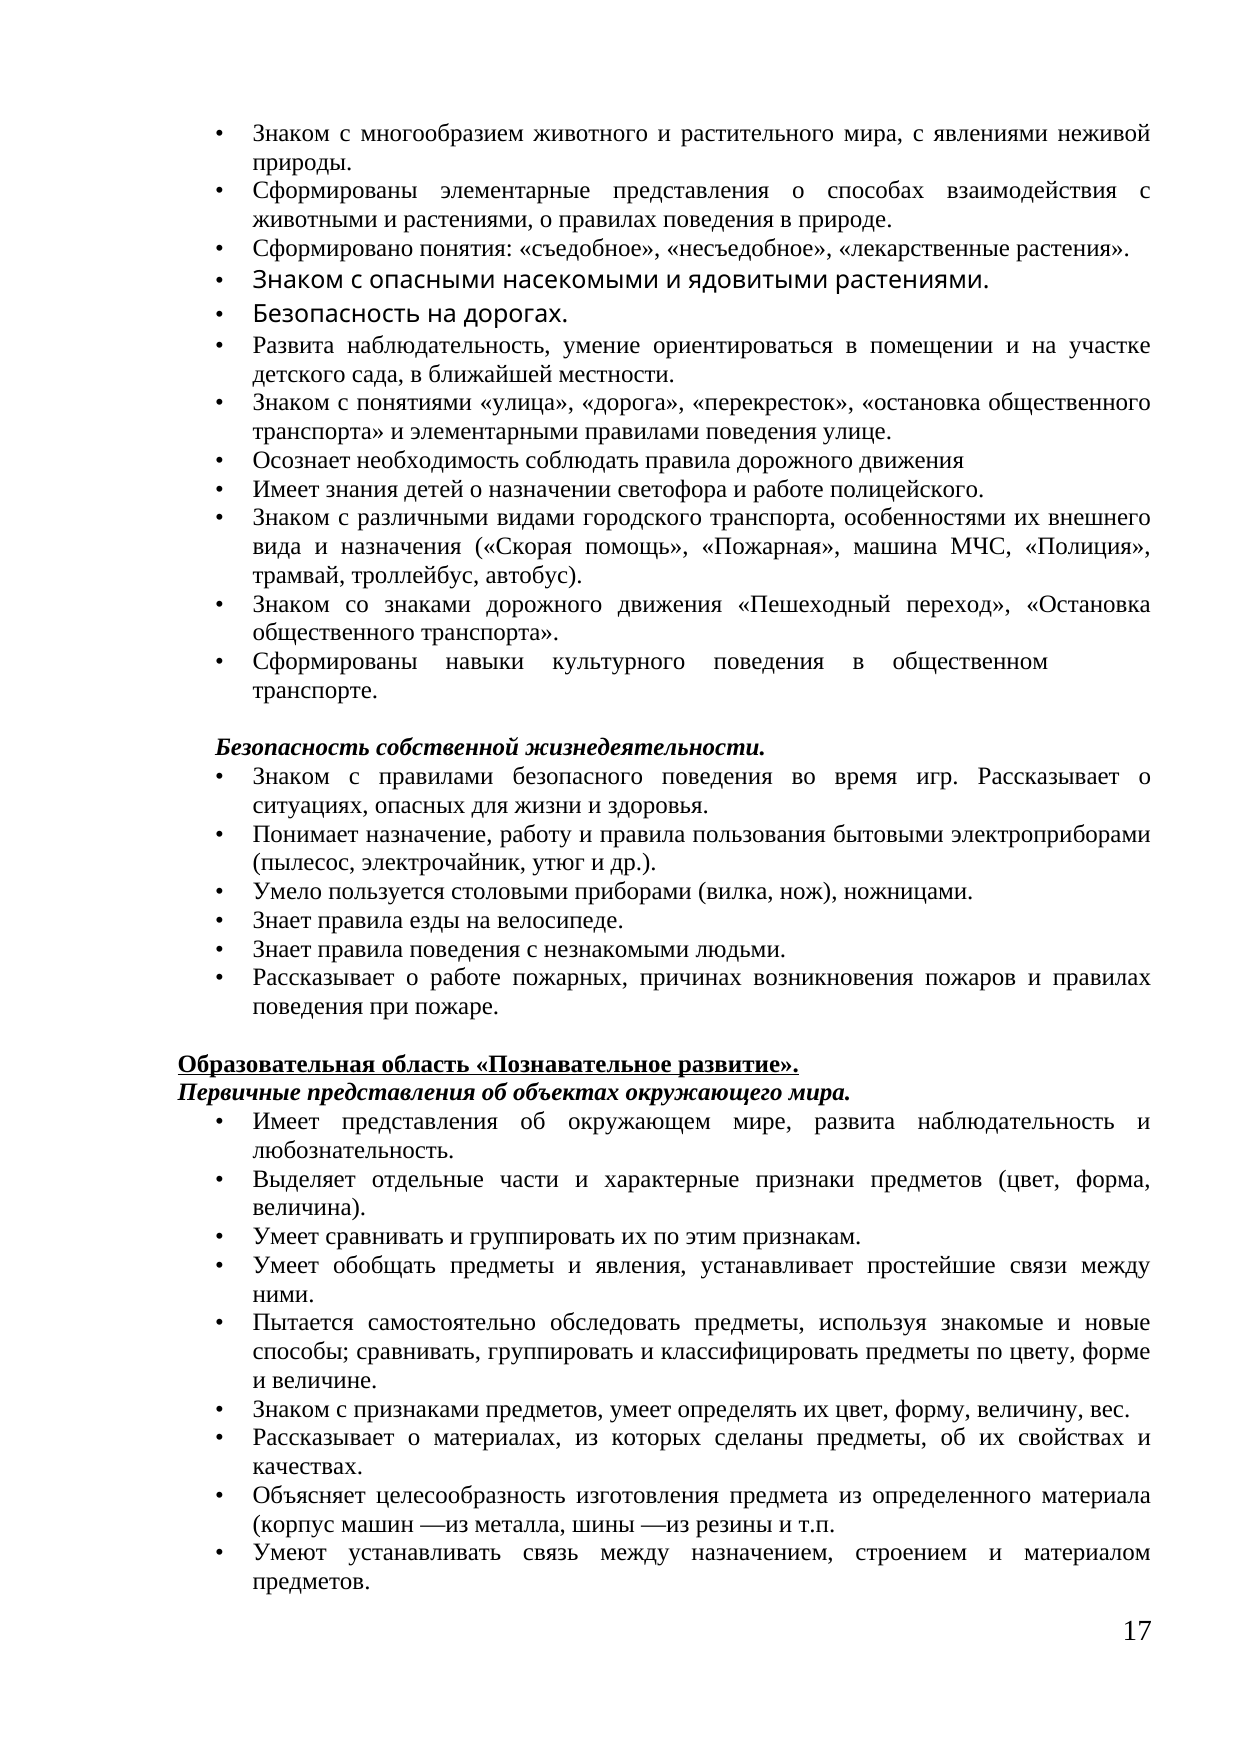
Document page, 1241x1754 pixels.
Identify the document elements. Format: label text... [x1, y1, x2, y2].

list Знаком с признаками предметов, умеет определять их цвет, форму, величину, вес. [215, 1394, 1152, 1422]
list Умело пользуется столовыми приборами (вилка, нож), ножницами. [215, 876, 1152, 905]
list Знает правила езды на велосипеде. [215, 905, 1152, 934]
list Осознает необходимость соблюдать правила дорожного движения [215, 445, 1152, 474]
list Знаком с понятиями «улица», «дорога», «перекресток», «остановка общественного транспорта» и элементарными правилами поведения улице. [215, 387, 1152, 445]
list Объясняет целесообразность изготовления предмета из определенного материала (корпус машин —из металла, шины —из резины и т.п. [215, 1480, 1152, 1537]
list Умеет обобщать предметы и явления, устанавливает простейшие связи между ними. [215, 1250, 1152, 1307]
list Знаком с различными видами городского транспорта, особенностями их внешнего вида и назначения («Скорая помощь», «Пожарная», машина МЧС, «Полиция», трамвай, троллейбус, автобус). [215, 502, 1152, 589]
text Первичные представления об объектах окружающего мира. [177, 1077, 886, 1106]
list Имеет знания детей о назначении светофора и работе полицейского. [215, 474, 1152, 502]
list Пытается самостоятельно обследовать предметы, используя знакомые и новые способы; сравнивать, группировать и классифицировать предметы по цвету, форме и величине. [215, 1307, 1152, 1394]
text Образовательная область «Познавательное развитие». [177, 1049, 945, 1077]
list Умеет сравнивать и группировать их по этим признакам. [215, 1221, 1152, 1250]
list Сформированы навыки культурного поведения в общественном транспорте. [215, 646, 1048, 704]
list Рассказывает о работе пожарных, причинах возникновения пожаров и правилах поведения при пожаре. [215, 962, 1152, 1020]
list Знает правила поведения с незнакомыми людьми. [215, 934, 1152, 962]
list Имеет представления об окружающем мире, развита наблюдательность и любознательность. [215, 1106, 1152, 1164]
list Рассказывает о материалах, из которых сделаны предметы, об их свойствах и качествах. [215, 1422, 1152, 1480]
list Знаком с опасными насекомыми и ядовитыми растениями. [215, 262, 1152, 296]
list Знаком с многообразием животного и растительного мира, с явлениями неживой природы. [215, 118, 1152, 176]
list Знаком со знаками дорожного движения «Пешеходный переход», «Остановка общественного транспорта». [215, 589, 1152, 646]
list Безопасность на дорогах. [215, 296, 1152, 330]
list Понимает назначение, работу и правила пользования бытовыми электроприборами (пылесос, электрочайник, утюг и др.). [215, 819, 1152, 876]
list Сформировано понятия: «съедобное», «несъедобное», «лекарственные растения». [215, 233, 1152, 262]
list Сформированы элементарные представления о способах взаимодействия с животными и растениями, о правилах поведения в природе. [215, 176, 1152, 233]
list Развита наблюдательность, умение ориентироваться в помещении и на участке детского сада, в ближайшей местности. [215, 330, 1152, 387]
list Знаком с правилами безопасного поведения во время игр. Рассказывает о ситуациях, опасных для жизни и здоровья. [215, 761, 1152, 819]
list Умеют устанавливать связь между назначением, строением и материалом предметов. [215, 1537, 1152, 1595]
text Безопасность собственной жизнедеятельности. [215, 732, 1152, 761]
list Выделяет отдельные части и характерные признаки предметов (цвет, форма, величина). [215, 1164, 1152, 1221]
